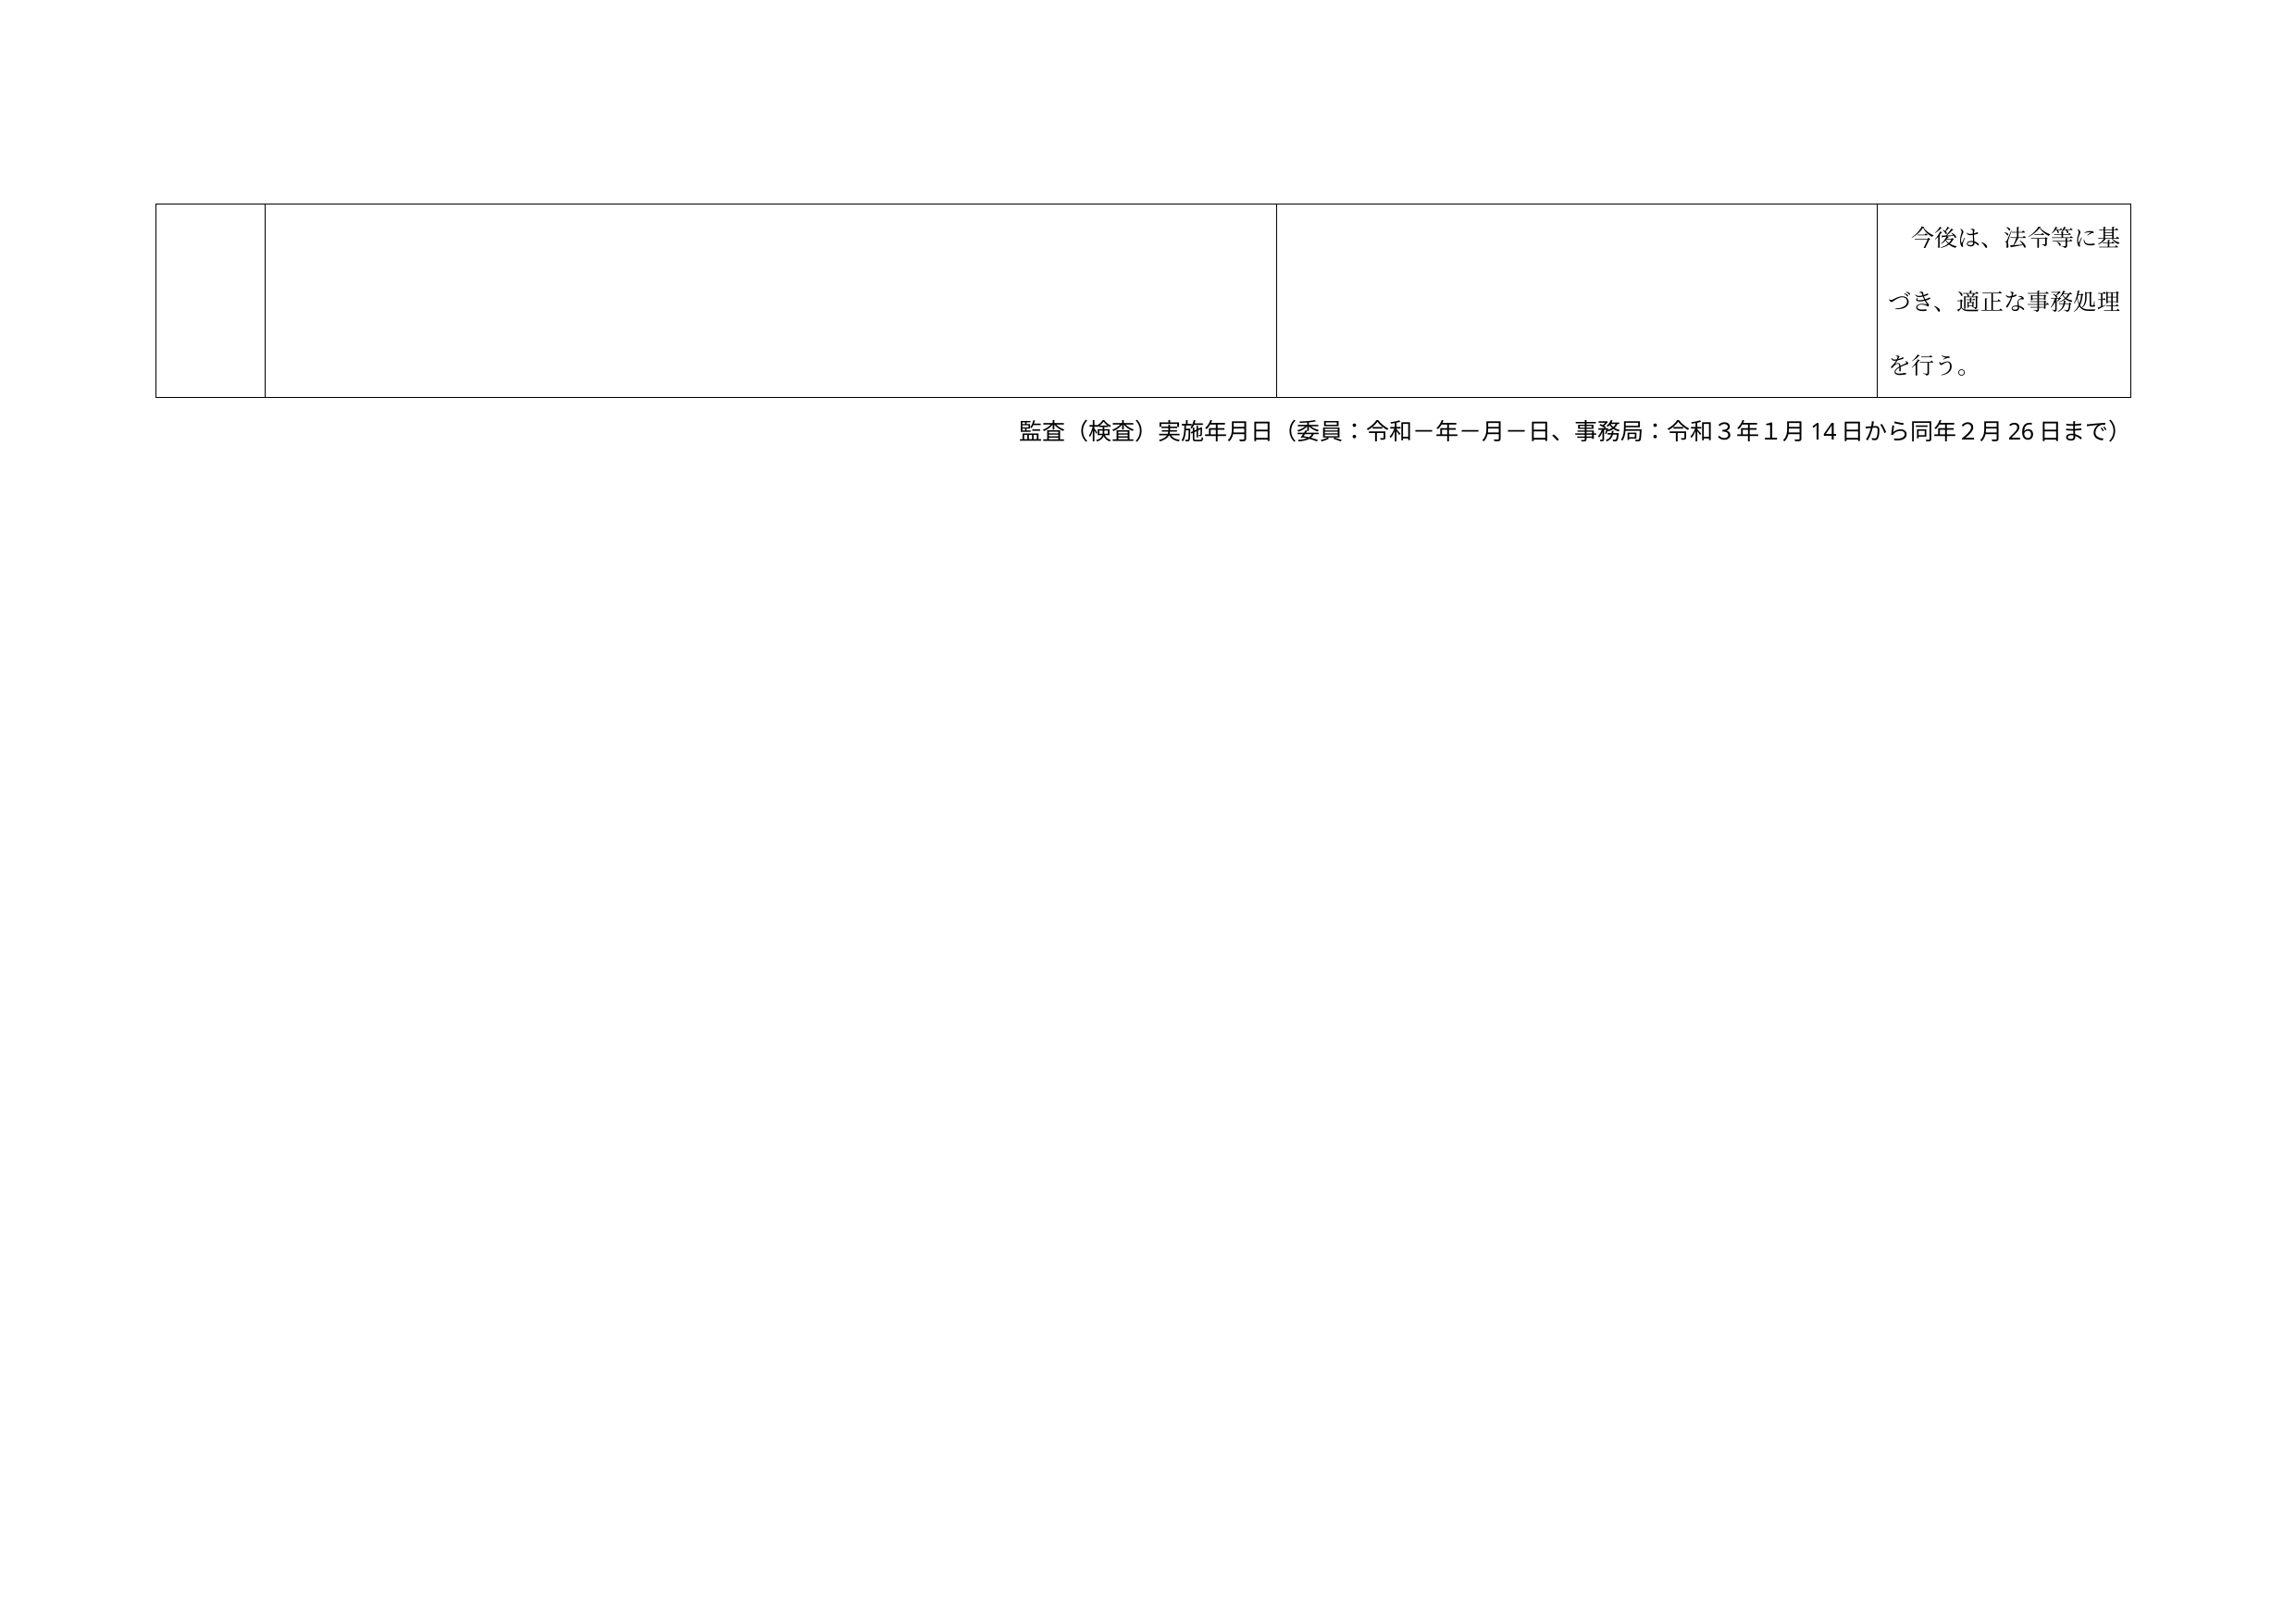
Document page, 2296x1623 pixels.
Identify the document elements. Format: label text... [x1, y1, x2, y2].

text 監査（検査）実施年月日（委員：令和－年－月－日、事務局：令和３年１月14日から同年２月26日まで） [156, 398, 2131, 462]
table_cell 岸和田支援学校 [156, 204, 265, 396]
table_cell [266, 204, 1276, 396]
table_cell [1277, 204, 1877, 396]
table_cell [1878, 204, 2130, 396]
